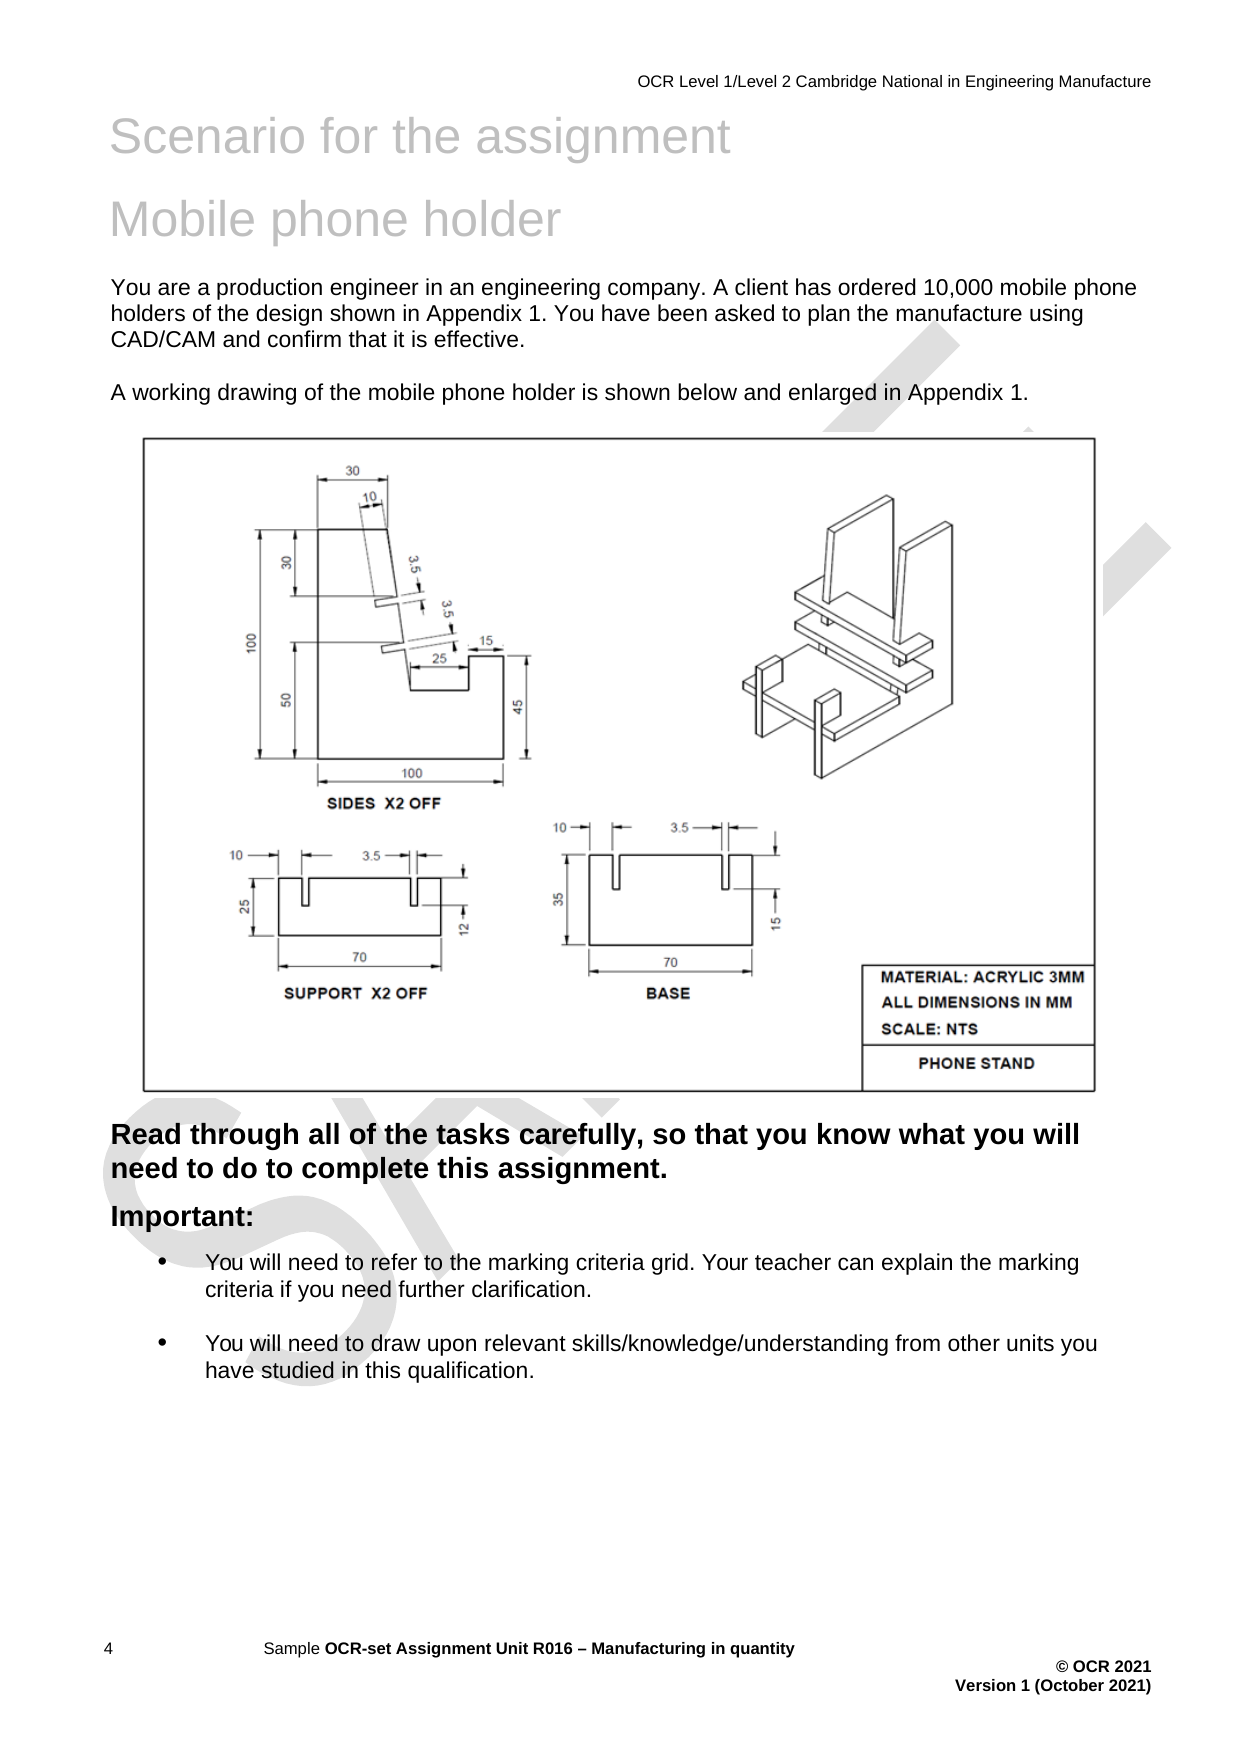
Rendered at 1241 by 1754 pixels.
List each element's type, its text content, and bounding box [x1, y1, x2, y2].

list You will need to refer to the marking criteria grid. Your teacher can explain the marking criteria if you need further clarification. [157, 1245, 1116, 1303]
text You are a production engineer in an engineering company. A client has ordered 10,000 mobile phone holders of the design shown in Appendix 1. You have been asked to plan the manufacture using CAD/CAM and confirm that it is effective. [110, 273, 1151, 353]
text Important: [110, 1199, 1181, 1233]
text Read through all of the tasks carefully, so that you know what you will need to do to complete this assignment. [110, 1117, 1124, 1184]
text Mobile phone holder [109, 189, 1181, 247]
subtitle Scenario for the assignment [109, 107, 1181, 164]
text A working drawing of the mobile phone holder is shown below and enlarged in Appendix 1. [110, 379, 1151, 406]
picture [137, 432, 1103, 1098]
list You will need to draw upon relevant skills/knowledge/understanding from other units you have studied in this qualification. [157, 1326, 1116, 1384]
